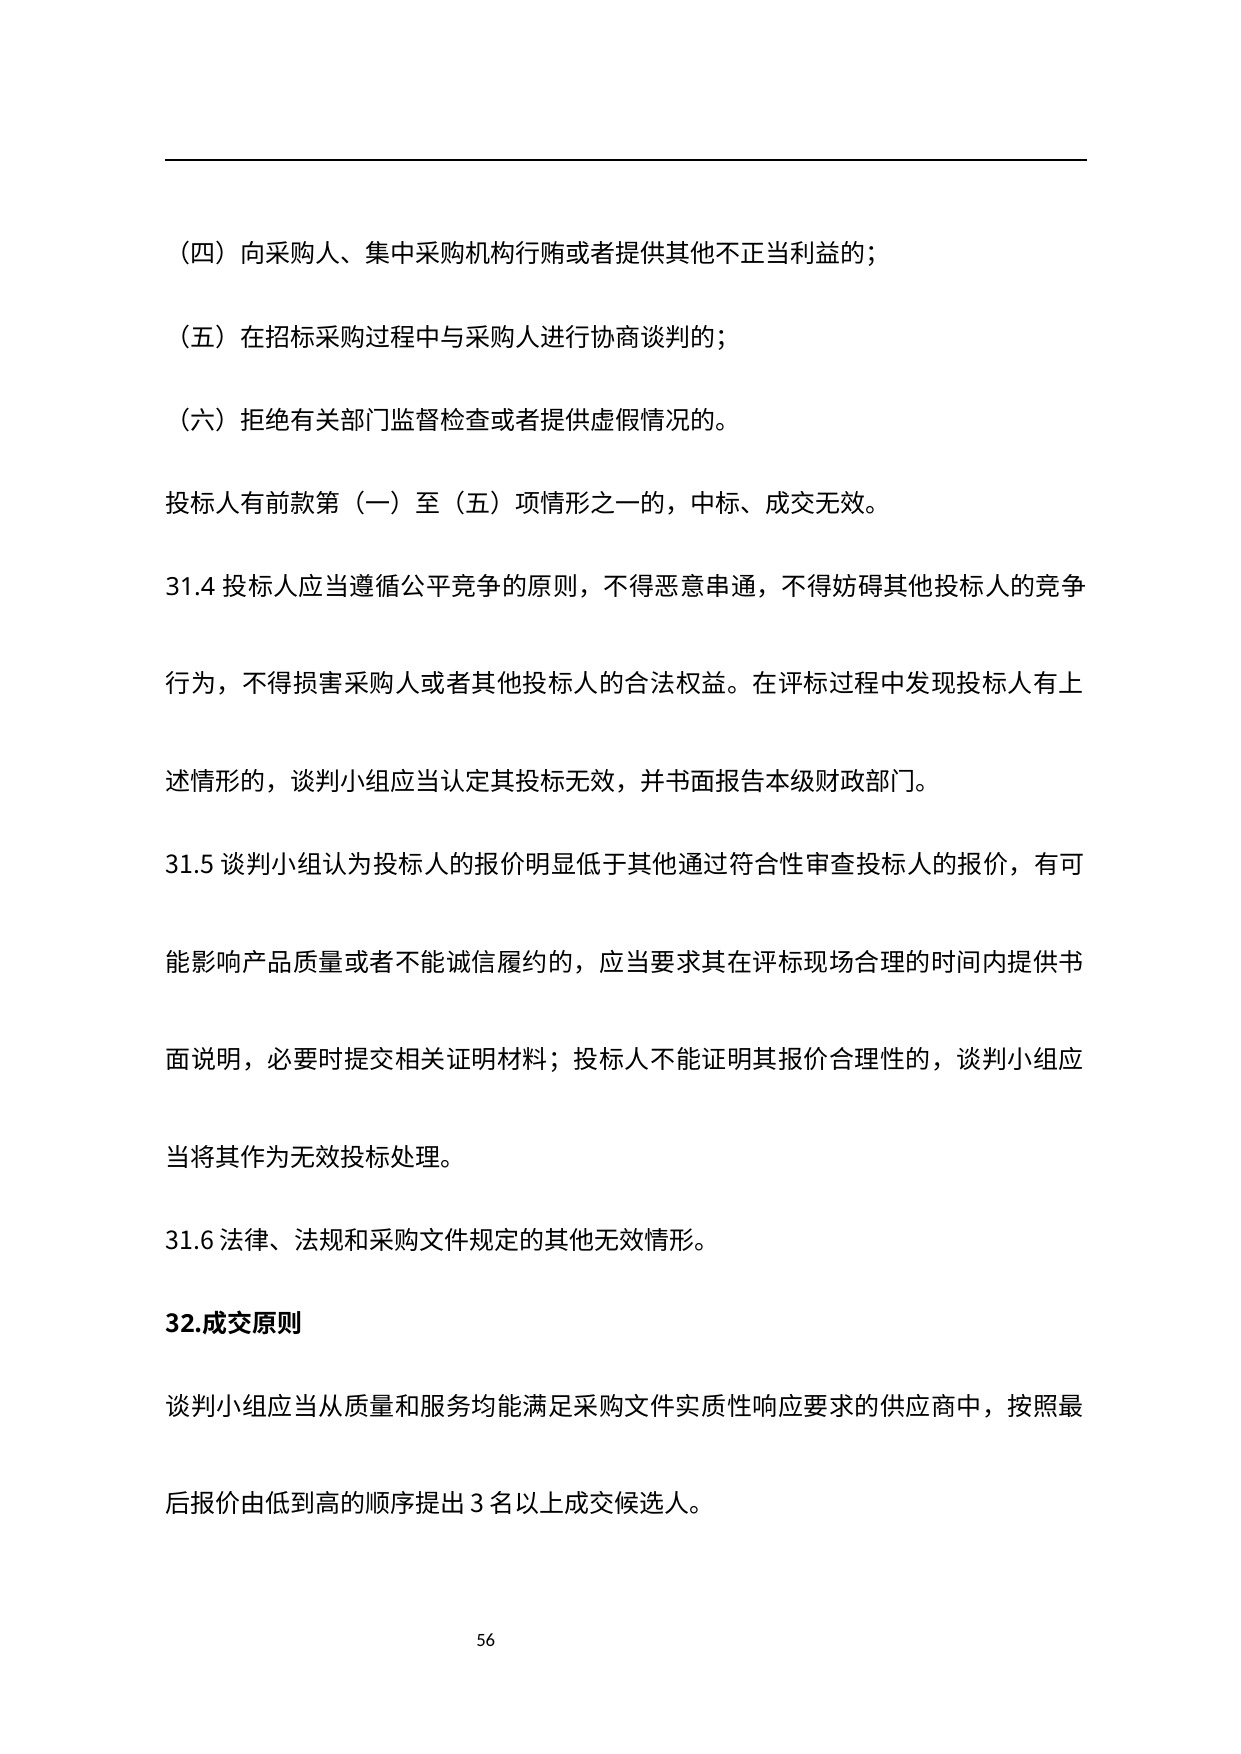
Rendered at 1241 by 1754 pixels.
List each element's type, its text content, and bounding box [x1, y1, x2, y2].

text 谈判小组应当从质量和服务均能满足采购文件实质性响应要求的供应商中，按照最后报价由低到高的顺序提出3名以上成交候选人。 [165, 1372, 1087, 1534]
text 投标人有前款第（一）至（五）项情形之一的，中标、成交无效。 [165, 469, 1087, 534]
text （六）拒绝有关部门监督检查或者提供虚假情况的。 [165, 386, 1087, 451]
text 32.成交原则 [165, 1289, 1087, 1354]
text 31.4 投标人应当遵循公平竞争的原则，不得恶意串通，不得妨碍其他投标人的竞争行为，不得损害采购人或者其他投标人的合法权益。在评标过程中发现投标人有上述情形的，谈判小组应当认定其投标无效，并书面报告本级财政部门。 [165, 552, 1087, 812]
text 31.5 谈判小组认为投标人的报价明显低于其他通过符合性审查投标人的报价，有可能影响产品质量或者不能诚信履约的，应当要求其在评标现场合理的时间内提供书面说明，必要时提交相关证明材料；投标人不能证明其报价合理性的，谈判小组应当将其作为无效投标处理。 [165, 830, 1087, 1188]
text 31.6 法律、法规和采购文件规定的其他无效情形。 [165, 1206, 1087, 1271]
text （五）在招标采购过程中与采购人进行协商谈判的； [165, 303, 1087, 368]
text （四）向采购人、集中采购机构行贿或者提供其他不正当利益的； [165, 219, 1087, 284]
